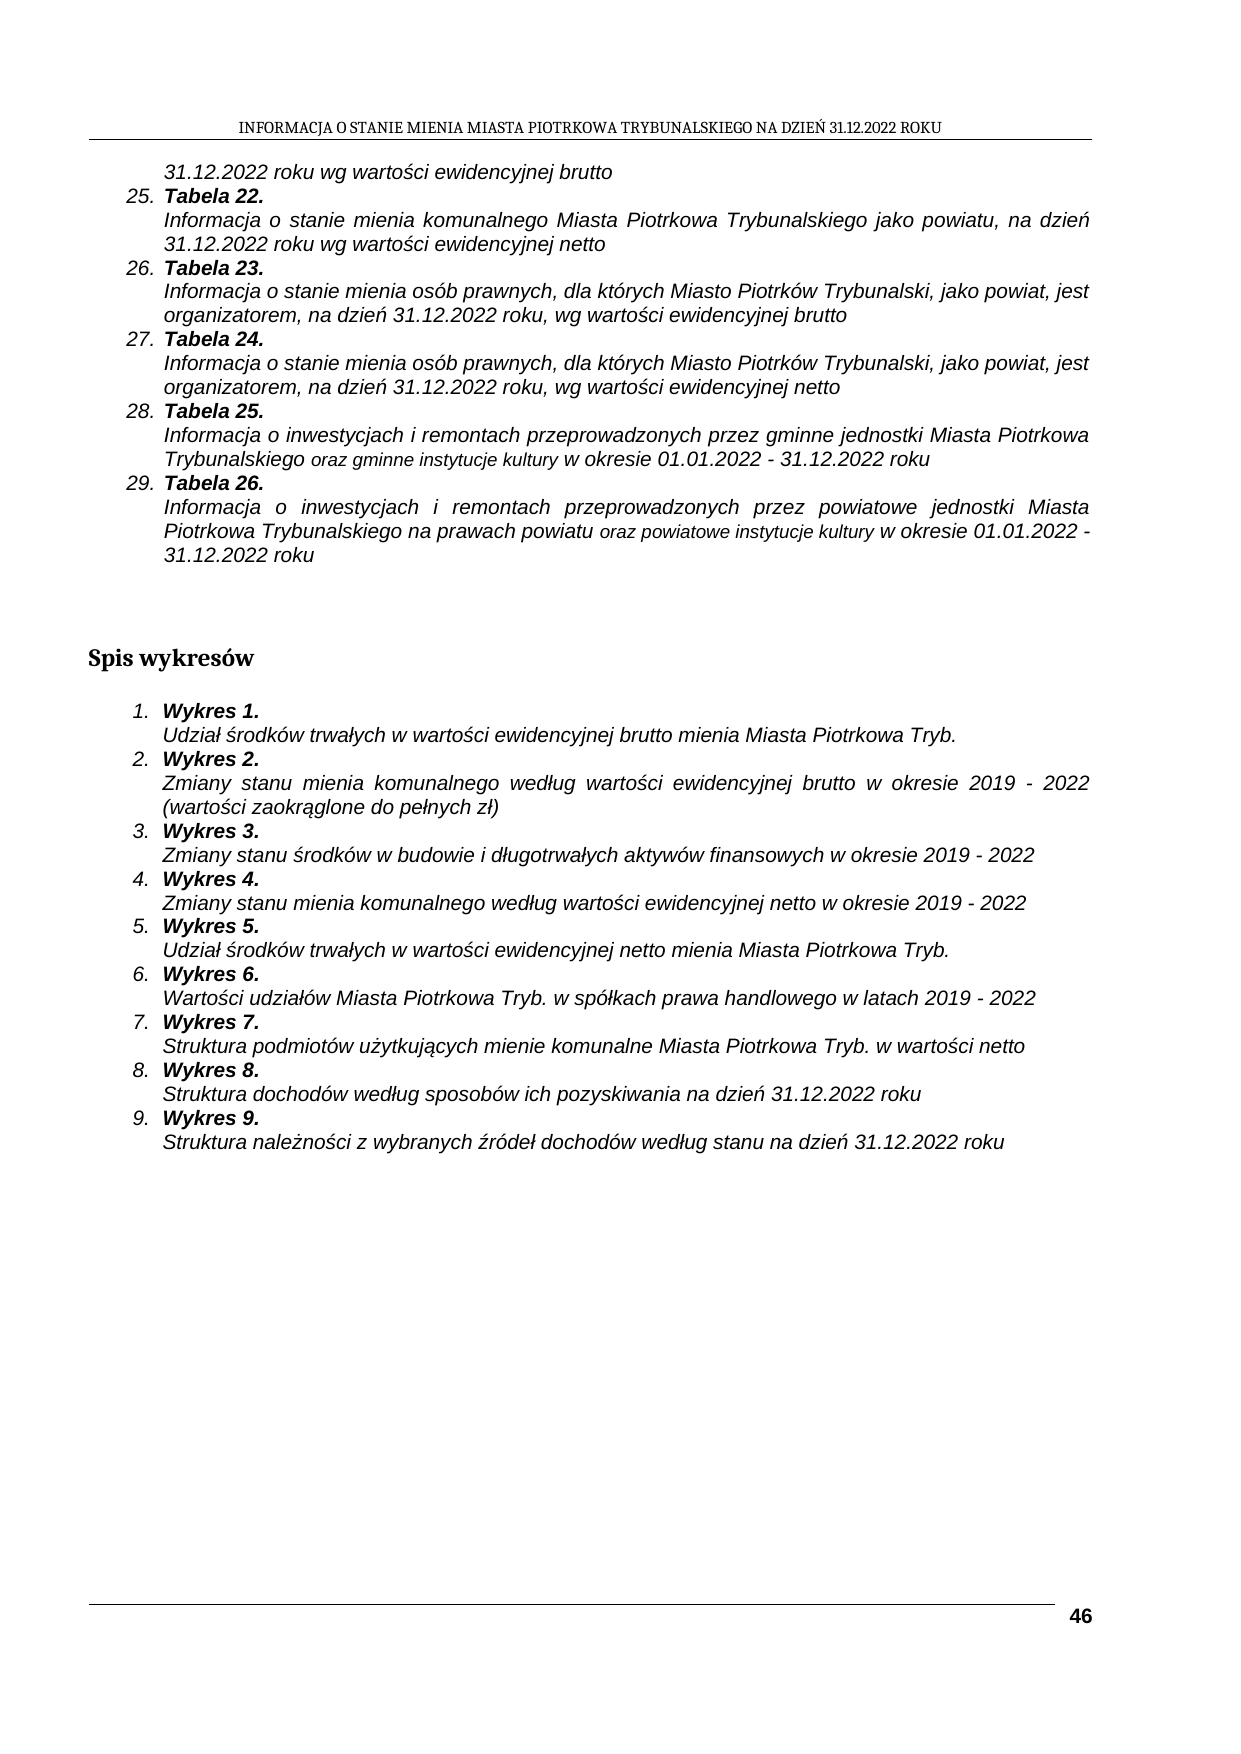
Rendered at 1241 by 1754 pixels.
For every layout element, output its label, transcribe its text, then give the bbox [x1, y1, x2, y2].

text Udział środków trwałych w wartości ewidencyjnej brutto mienia Miasta Piotrkowa Tryb. [162, 723, 1092, 747]
list Tabela 25. [126, 399, 1092, 423]
list Wykres 9. [132, 1106, 1092, 1130]
list Tabela 22. [126, 183, 1092, 207]
list Tabela 23. [126, 255, 1092, 279]
list Wykres 3. [132, 818, 1092, 842]
list Wykres 6. [132, 962, 1092, 986]
list Wykres 7. [132, 1010, 1092, 1034]
list Informacja o stanie mienia osób prawnych, dla których Miasto Piotrków Trybunalski, jako powiat, jest organizatorem, na dzień 31.12.2022 roku, wg wartości ewidencyjnej brutto [164, 279, 1092, 327]
list Wykres 8. [132, 1058, 1092, 1082]
list Informacja o inwestycjach i remontach przeprowadzonych przez powiatowe jednostki Miasta Piotrkowa Trybunalskiego na prawach powiatu oraz powiatowe instytucje kultury w okresie 01.01.2022 - 31.12.2022 roku [164, 495, 1092, 567]
text Spis wykresów [89, 643, 1092, 672]
list Informacja o inwestycjach i remontach przeprowadzonych przez gminne jednostki Miasta Piotrkowa Trybunalskiego oraz gminne instytucje kultury w okresie 01.01.2022 - 31.12.2022 roku [164, 423, 1092, 471]
list Informacja o stanie mienia komunalnego Miasta Piotrkowa Trybunalskiego jako powiatu, na dzień 31.12.2022 roku wg wartości ewidencyjnej netto [164, 207, 1092, 255]
text Struktura dochodów według sposobów ich pozyskiwania na dzień 31.12.2022 roku [162, 1082, 1092, 1106]
list Wykres 5. [132, 914, 1092, 938]
list Informacja o stanie mienia komunalnego Miasta Piotrkowa Trybunalskiego jako powiatu, na dzień 31.12.2022 roku wg wartości ewidencyjnej brutto [164, 159, 1092, 183]
list Wykres 1. [132, 699, 1092, 723]
list Wykres 4. [132, 866, 1092, 890]
text Zmiany stanu mienia komunalnego według wartości ewidencyjnej brutto w okresie 2019 - 2022 (wartości zaokrąglone do pełnych zł) [162, 771, 1092, 818]
list Informacja o stanie mienia osób prawnych, dla których Miasto Piotrków Trybunalski, jako powiat, jest organizatorem, na dzień 31.12.2022 roku, wg wartości ewidencyjnej netto [164, 351, 1092, 399]
text Udział środków trwałych w wartości ewidencyjnej netto mienia Miasta Piotrkowa Tryb. [162, 938, 1092, 962]
text Zmiany stanu mienia komunalnego według wartości ewidencyjnej netto w okresie 2019 - 2022 [162, 890, 1092, 914]
list Tabela 26. [126, 471, 1092, 495]
text Struktura należności z wybranych źródeł dochodów według stanu na dzień 31.12.2022 roku [162, 1130, 1092, 1154]
text Struktura podmiotów użytkujących mienie komunalne Miasta Piotrkowa Tryb. w wartości netto [162, 1034, 1092, 1058]
text Wartości udziałów Miasta Piotrkowa Tryb. w spółkach prawa handlowego w latach 2019 - 2022 [162, 986, 1092, 1010]
list Wykres 2. [132, 747, 1092, 771]
list Tabela 24. [126, 327, 1092, 351]
text Zmiany stanu środków w budowie i długotrwałych aktywów finansowych w okresie 2019 - 2022 [162, 842, 1092, 866]
